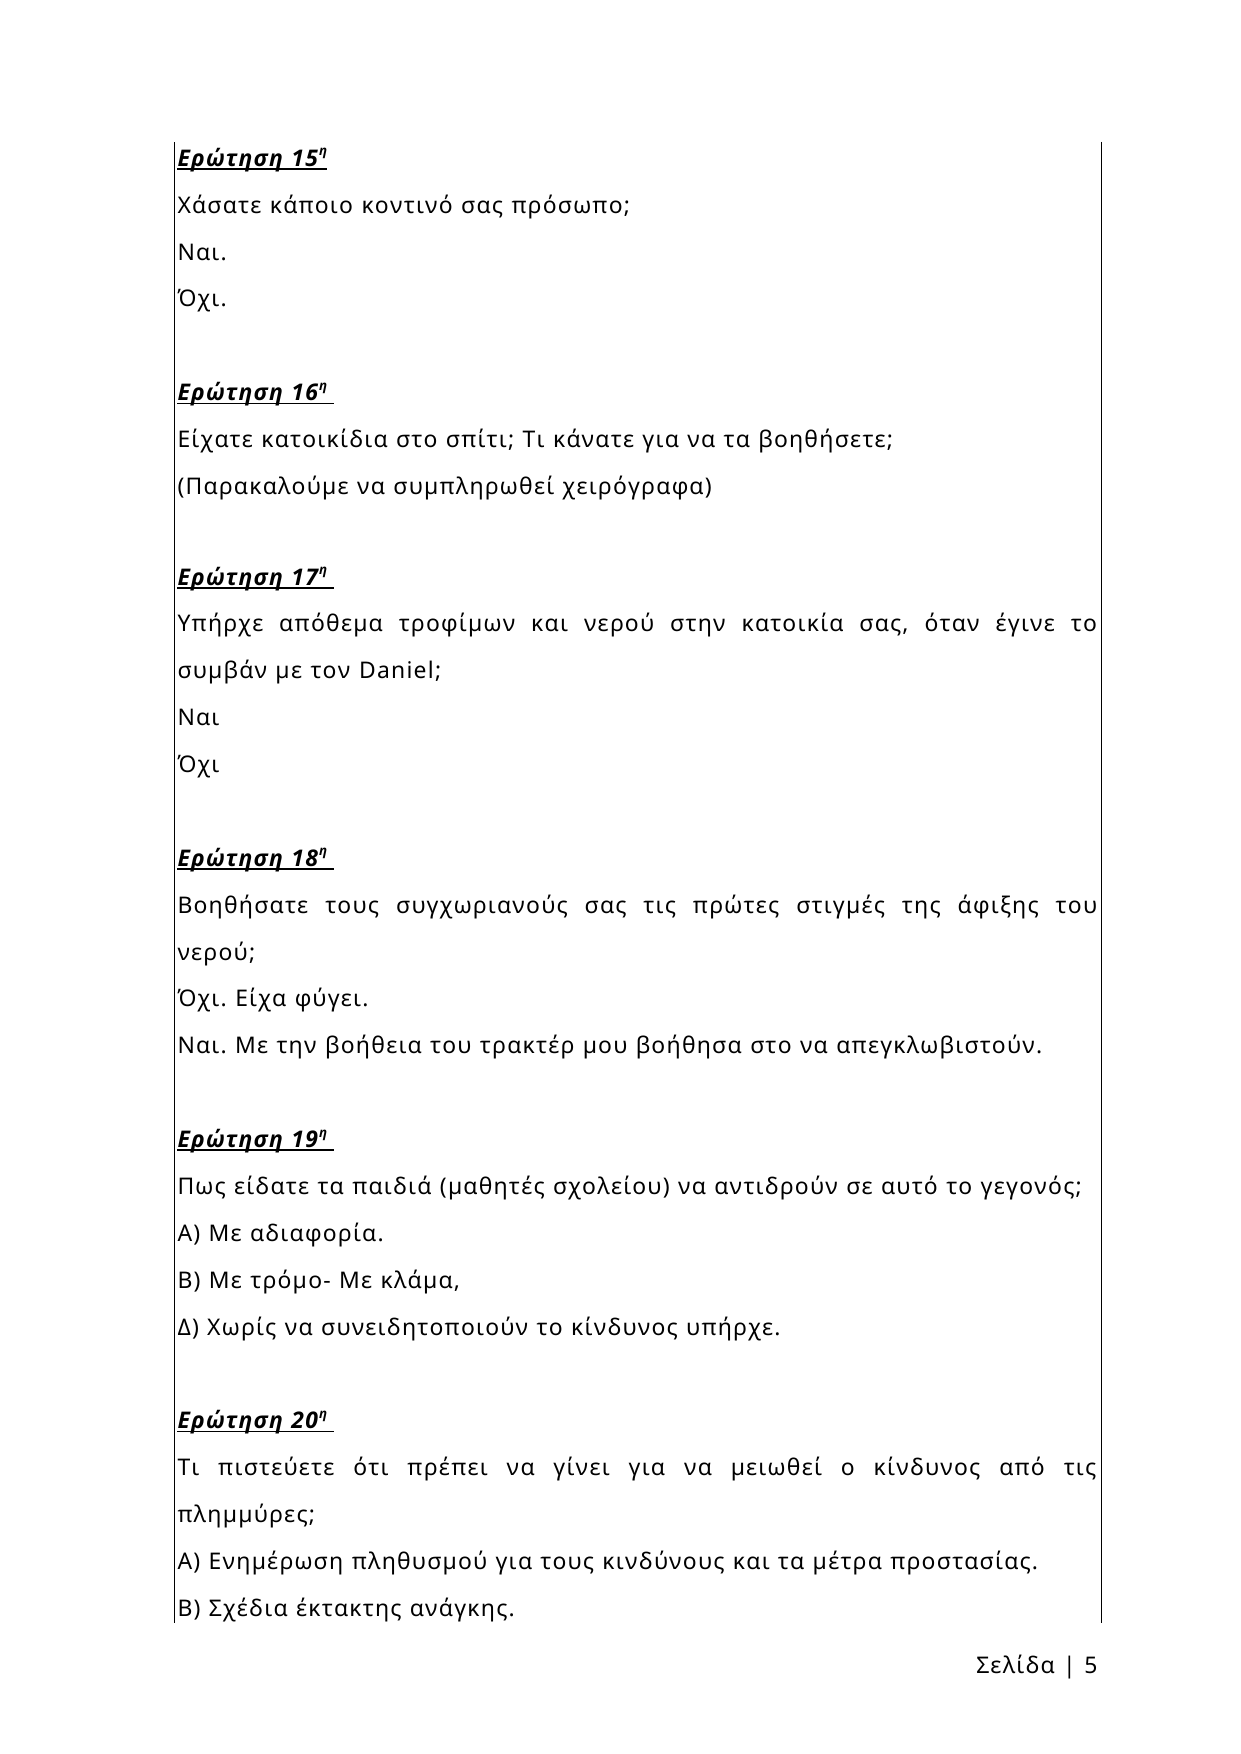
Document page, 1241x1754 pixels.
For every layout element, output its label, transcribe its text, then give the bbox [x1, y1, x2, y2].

text Β) Με τρόμο- Με κλάμα, [175, 1263, 1101, 1295]
text Δ) Χωρίς να συνειδητοποιούν το κίνδυνος υπήρχε. [175, 1310, 1101, 1342]
text Όχι. [175, 282, 1101, 314]
text Ναι. [175, 236, 1101, 267]
text Πως είδατε τα παιδιά (μαθητές σχολείου) να αντιδρούν σε αυτό το γεγονός; [175, 1170, 1101, 1201]
text Τι πιστεύετε ότι πρέπει να γίνει για να μειωθεί ο κίνδυνος από τις πλημμύρες; [175, 1451, 1101, 1529]
text Α) Με αδιαφορία. [175, 1217, 1101, 1248]
text Ερώτηση 15η [177, 142, 1098, 173]
text Χάσατε κάποιο κοντινό σας πρόσωπο; [175, 189, 1101, 220]
text Ερώτηση 18η [175, 842, 1101, 873]
text Β) Σχέδια έκτακτης ανάγκης. [175, 1592, 1101, 1623]
text Ναι. Με την βοήθεια του τρακτέρ μου βοήθησα στο να απεγκλωβιστούν. [175, 1029, 1101, 1060]
text Είχατε κατοικίδια στο σπίτι; Τι κάνατε για να τα βοηθήσετε; [175, 423, 1101, 454]
text Υπήρχε απόθεμα τροφίμων και νερού στην κατοικία σας, όταν έγινε το συμβάν με τον Daniel; [175, 607, 1101, 685]
text Βοηθήσατε τους συγχωριανούς σας τις πρώτες στιγμές της άφιξης του νερού; [175, 888, 1101, 967]
text Α) Ενημέρωση πληθυσμού για τους κινδύνους και τα μέτρα προστασίας. [175, 1545, 1101, 1576]
text Ερώτηση 20η [175, 1404, 1101, 1435]
text Ερώτηση 19η [175, 1123, 1101, 1154]
text (Παρακαλούμε να συμπληρωθεί χειρόγραφα) [175, 470, 1101, 501]
text Ερώτηση 16η [175, 376, 1101, 407]
text Όχι [175, 748, 1101, 779]
text Όχι. Είχα φύγει. [175, 982, 1101, 1013]
text Ερώτηση 17η [175, 560, 1101, 592]
text Ναι [175, 701, 1101, 732]
